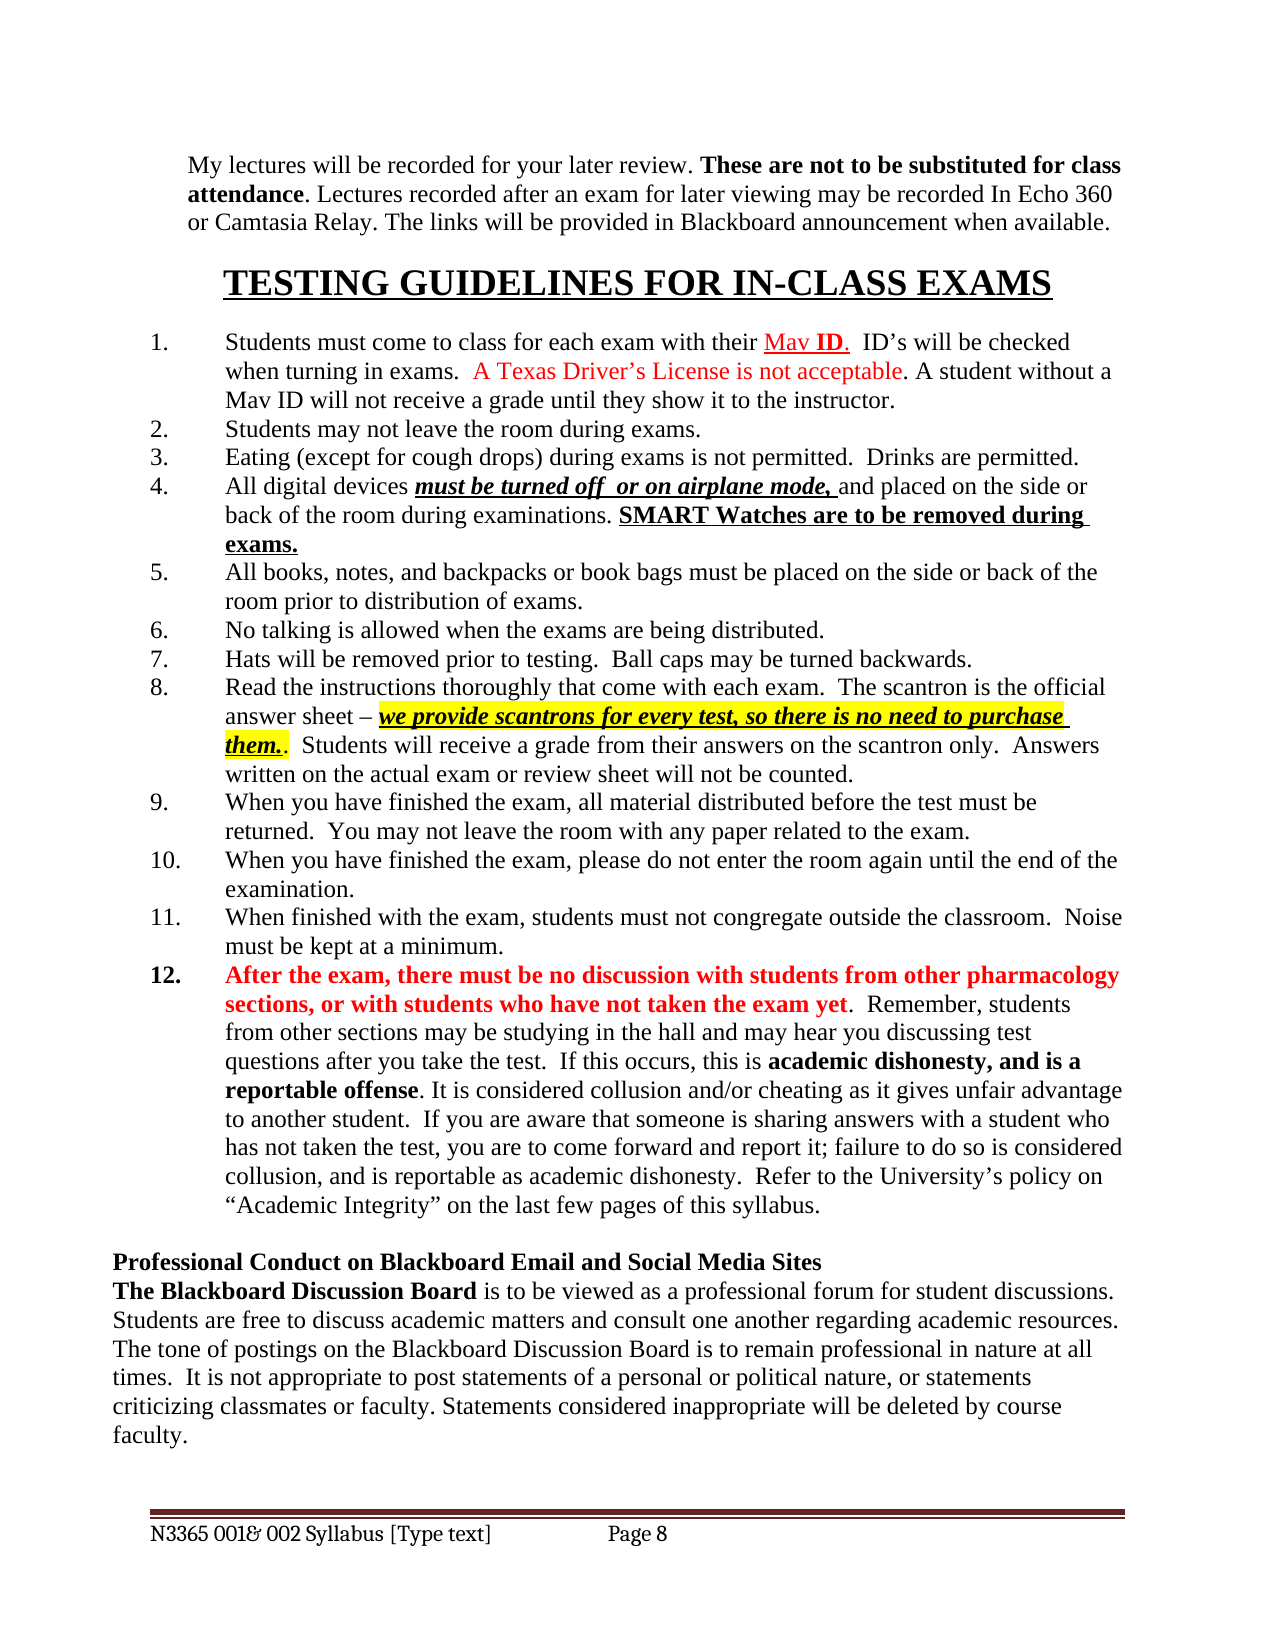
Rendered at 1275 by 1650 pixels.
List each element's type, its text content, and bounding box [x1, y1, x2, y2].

text 6. No talking is allowed when the exams are being distributed. [150, 615, 1125, 644]
text 8. Read the instructions thoroughly that come with each exam. The scantron is the official answer sheet – we provide scantrons for every test, so there is no need to purchase them.. Students will receive a grade from their answers on the scantron only. Answers written on the actual exam or review sheet will not be counted. [150, 672, 1125, 787]
text Professional Conduct on Blackboard Email and Social Media Sites [112, 1247, 1125, 1276]
text 1. Students must come to class for each exam with their Mav ID. ID’s will be checked when turning in exams. A Texas Driver’s License is not acceptable. A student without a Mav ID will not receive a grade until they show it to the instructor. [150, 327, 1125, 414]
text 5. All books, notes, and backpacks or book bags must be placed on the side or back of the room prior to distribution of exams. [150, 557, 1125, 615]
text The Blackboard Discussion Board is to be viewed as a professional forum for student discussions. Students are free to discuss academic matters and consult one another regarding academic resources. The tone of postings on the Blackboard Discussion Board is to remain professional in nature at all times. It is not appropriate to post statements of a personal or political nature, or statements criticizing classmates or faculty. Statements considered inappropriate will be deleted by course faculty. [112, 1276, 1125, 1449]
text My lectures will be recorded for your later review. These are not to be substituted for class attendance. Lectures recorded after an exam for later viewing may be recorded In Echo 360 or Camtasia Relay. The links will be provided in Blackboard announcement when available. [187, 150, 1125, 236]
text 3. Eating (except for cough drops) during exams is not permitted. Drinks are permitted. [150, 442, 1125, 471]
text TESTING GUIDELINES FOR IN-CLASS EXAMS [150, 260, 1125, 303]
text 2. Students may not leave the room during exams. [150, 414, 1125, 442]
text 7. Hats will be removed prior to testing. Ball caps may be turned backwards. [150, 644, 1125, 672]
list When finished with the exam, students must not congregate outside the classroom. Noise must be kept at a minimum. [150, 902, 1125, 960]
list When you have finished the exam, please do not enter the room again until the end of the examination. [150, 845, 1125, 902]
text 9. When you have finished the exam, all material distributed before the test must be returned. You may not leave the room with any paper related to the exam. [150, 787, 1125, 845]
text 4. All digital devices must be turned off or on airplane mode, and placed on the side or back of the room during examinations. SMART Watches are to be removed during exams. [150, 471, 1125, 557]
list After the exam, there must be no discussion with students from other pharmacology sections, or with students who have not taken the exam yet. Remember, students from other sections may be studying in the hall and may hear you discussing test questions after you take the test. If this occurs, this is academic dishonesty, and is a reportable offense. It is considered collusion and/or cheating as it gives unfair advantage to another student. If you are aware that someone is sharing answers with a student who has not taken the test, you are to come forward and report it; failure to do so is considered collusion, and is reportable as academic dishonesty. Refer to the University’s policy on “Academic Integrity” on the last few pages of this syllabus. [150, 960, 1125, 1219]
